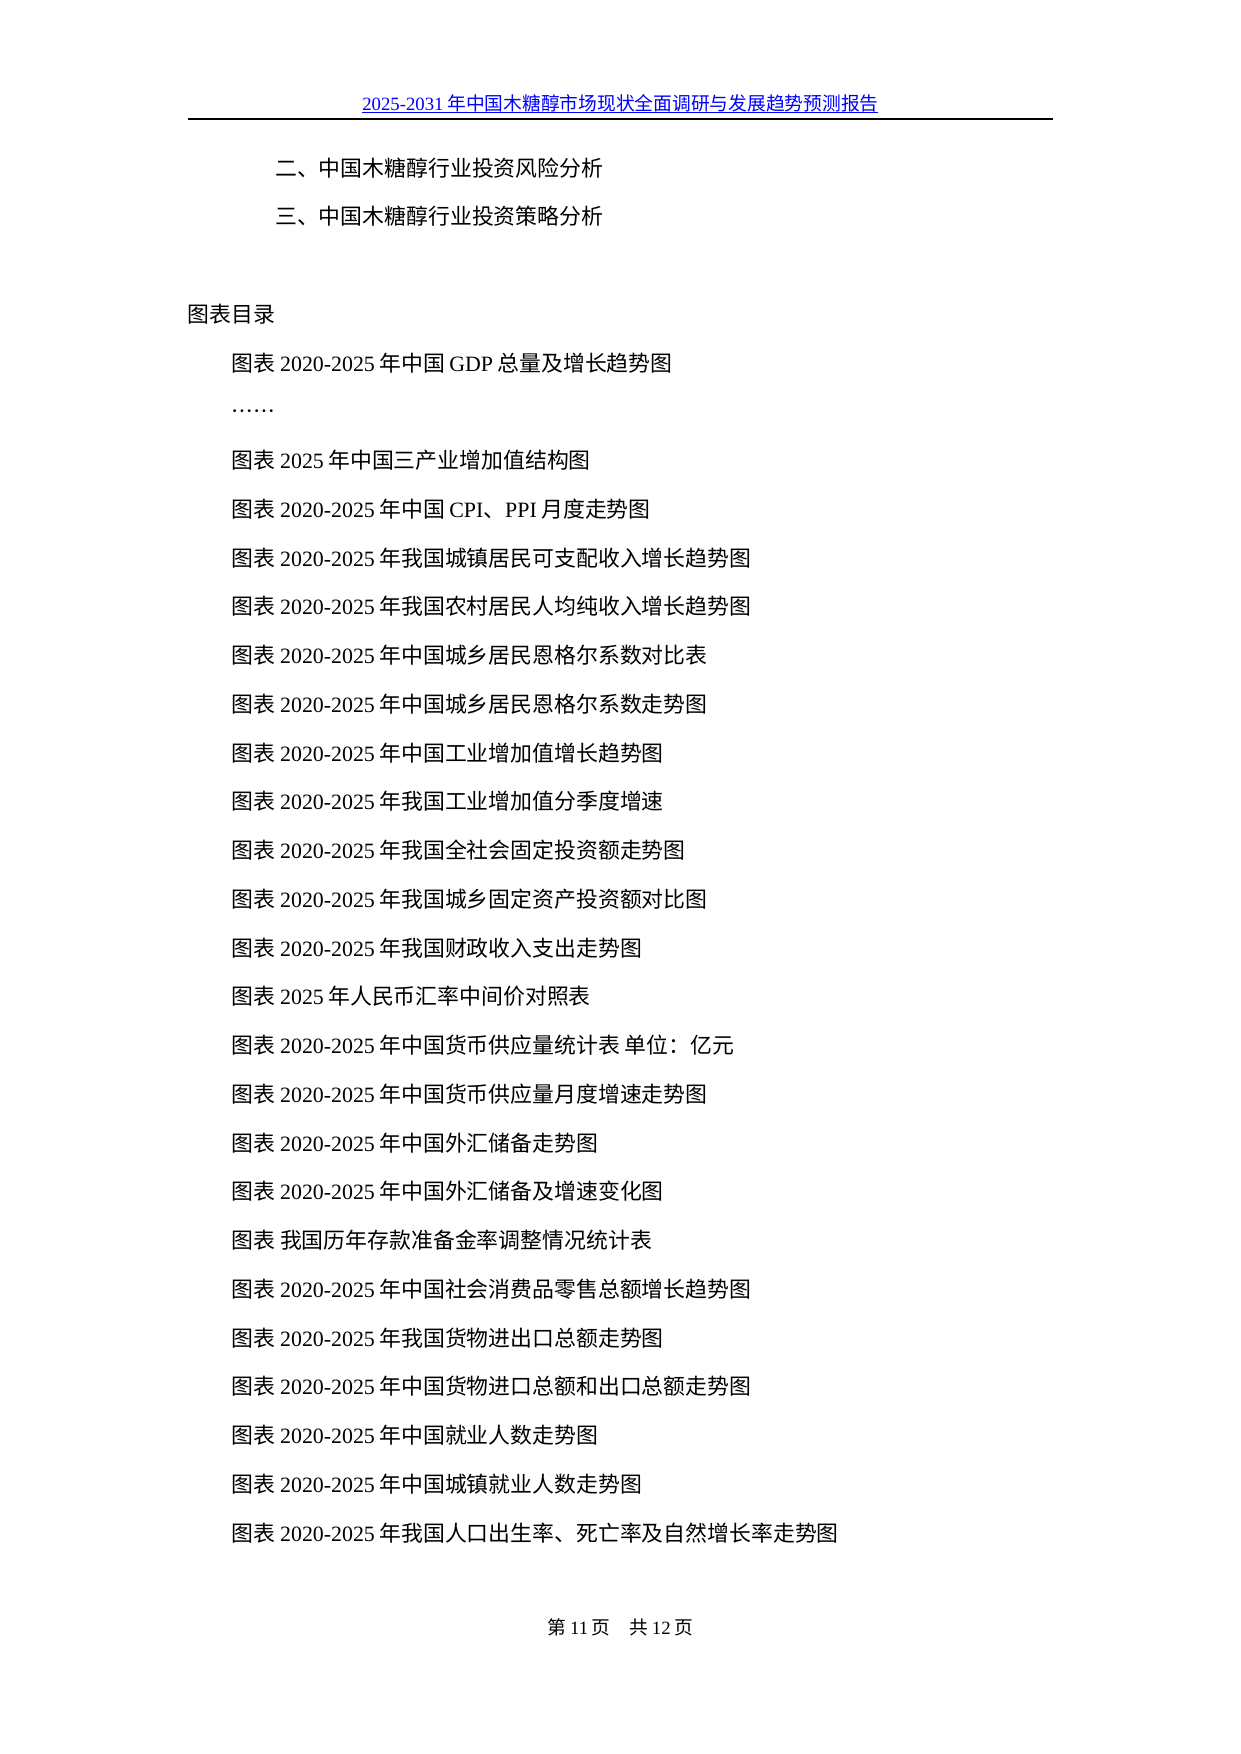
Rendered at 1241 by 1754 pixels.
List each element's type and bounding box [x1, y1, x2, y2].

text [187, 150, 1053, 1548]
